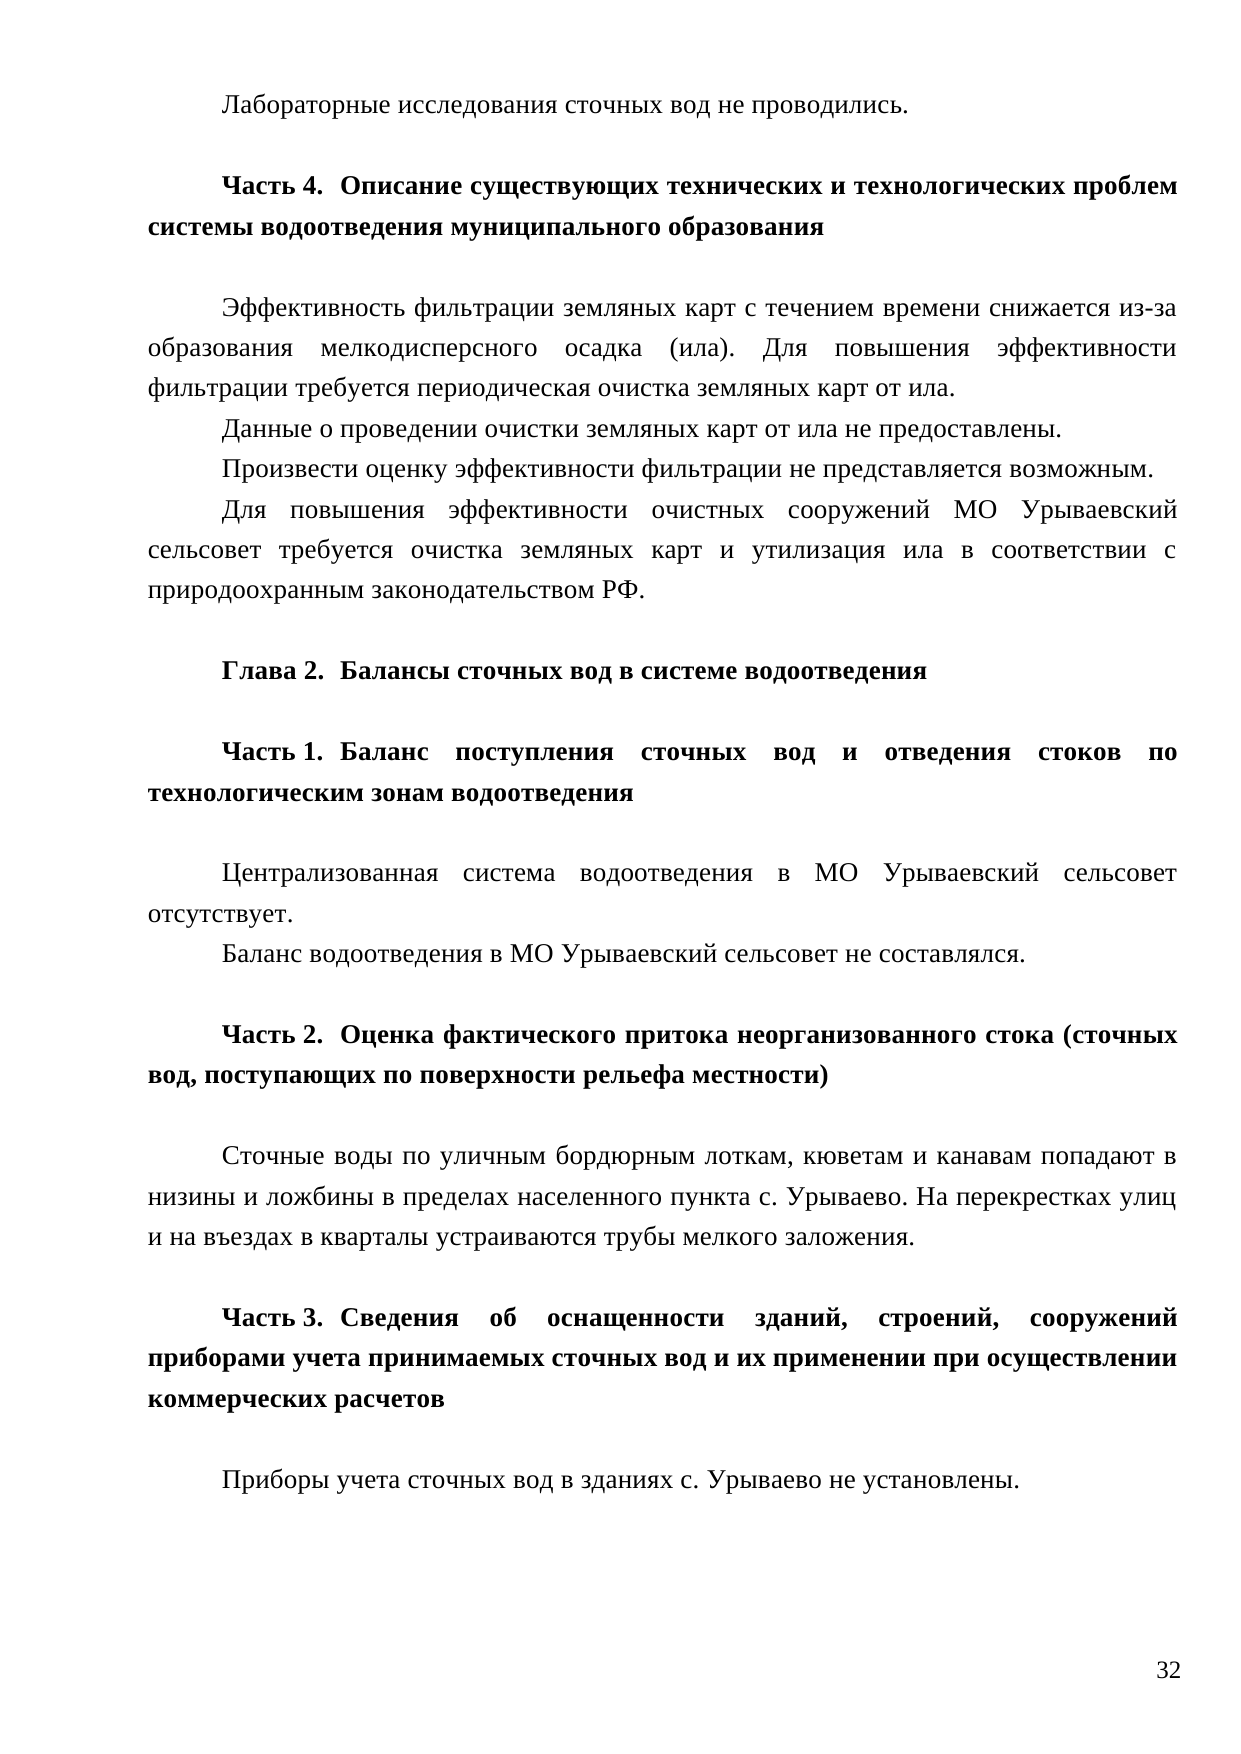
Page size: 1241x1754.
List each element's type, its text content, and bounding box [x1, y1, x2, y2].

text Централизованная система водоотведения в МО Урываевский сельсовет отсутствует. [148, 857, 1179, 928]
text Для повышения эффективности очистных сооружений МО Урываевский сельсовет требуется очистка земляных карт и утилизация ила в соответствии с природоохранным законодательством РФ. [148, 493, 1179, 605]
text Сточные воды по уличным бордюрным лоткам, кюветам и канавам попадают в низины и ложбины в пределах населенного пункта с. Урываево. На перекрестках улиц и на въездах в кварталы устраиваются трубы мелкого заложения. [148, 1139, 1179, 1251]
text Часть 3. Сведения об оснащенности зданий, строений, сооружений приборами учета принимаемых сточных вод и их применении при осуществлении коммерческих расчетов [148, 1301, 1179, 1413]
text Эффективность фильтрации земляных карт с течением времени снижается из-за образования мелкодисперсного осадка (ила). Для повышения эффективности фильтрации требуется периодическая очистка земляных карт от ила. [148, 291, 1179, 403]
text Часть 2. Оценка фактического притока неорганизованного стока (сточных вод, поступающих по поверхности рельефа местности) [148, 1018, 1179, 1090]
text Часть 1. Баланс поступления сточных вод и отведения стоков по технологическим зонам водоотведения [148, 735, 1179, 807]
text Лабораторные исследования сточных вод не проводились. [148, 89, 1179, 120]
text Часть 4. Описание существующих технических и технологических проблем системы водоотведения муниципального образования [148, 169, 1179, 241]
text Приборы учета сточных вод в зданиях с. Урываево не установлены. [148, 1463, 1179, 1494]
text Произвести оценку эффективности фильтрации не представляется возможным. [148, 452, 1179, 483]
text Данные о проведении очистки земляных карт от ила не предоставлены. [148, 412, 1179, 443]
text Глава 2. Балансы сточных вод в системе водоотведения [148, 654, 1179, 686]
text Баланс водоотведения в МО Урываевский сельсовет не составлялся. [148, 937, 1179, 968]
